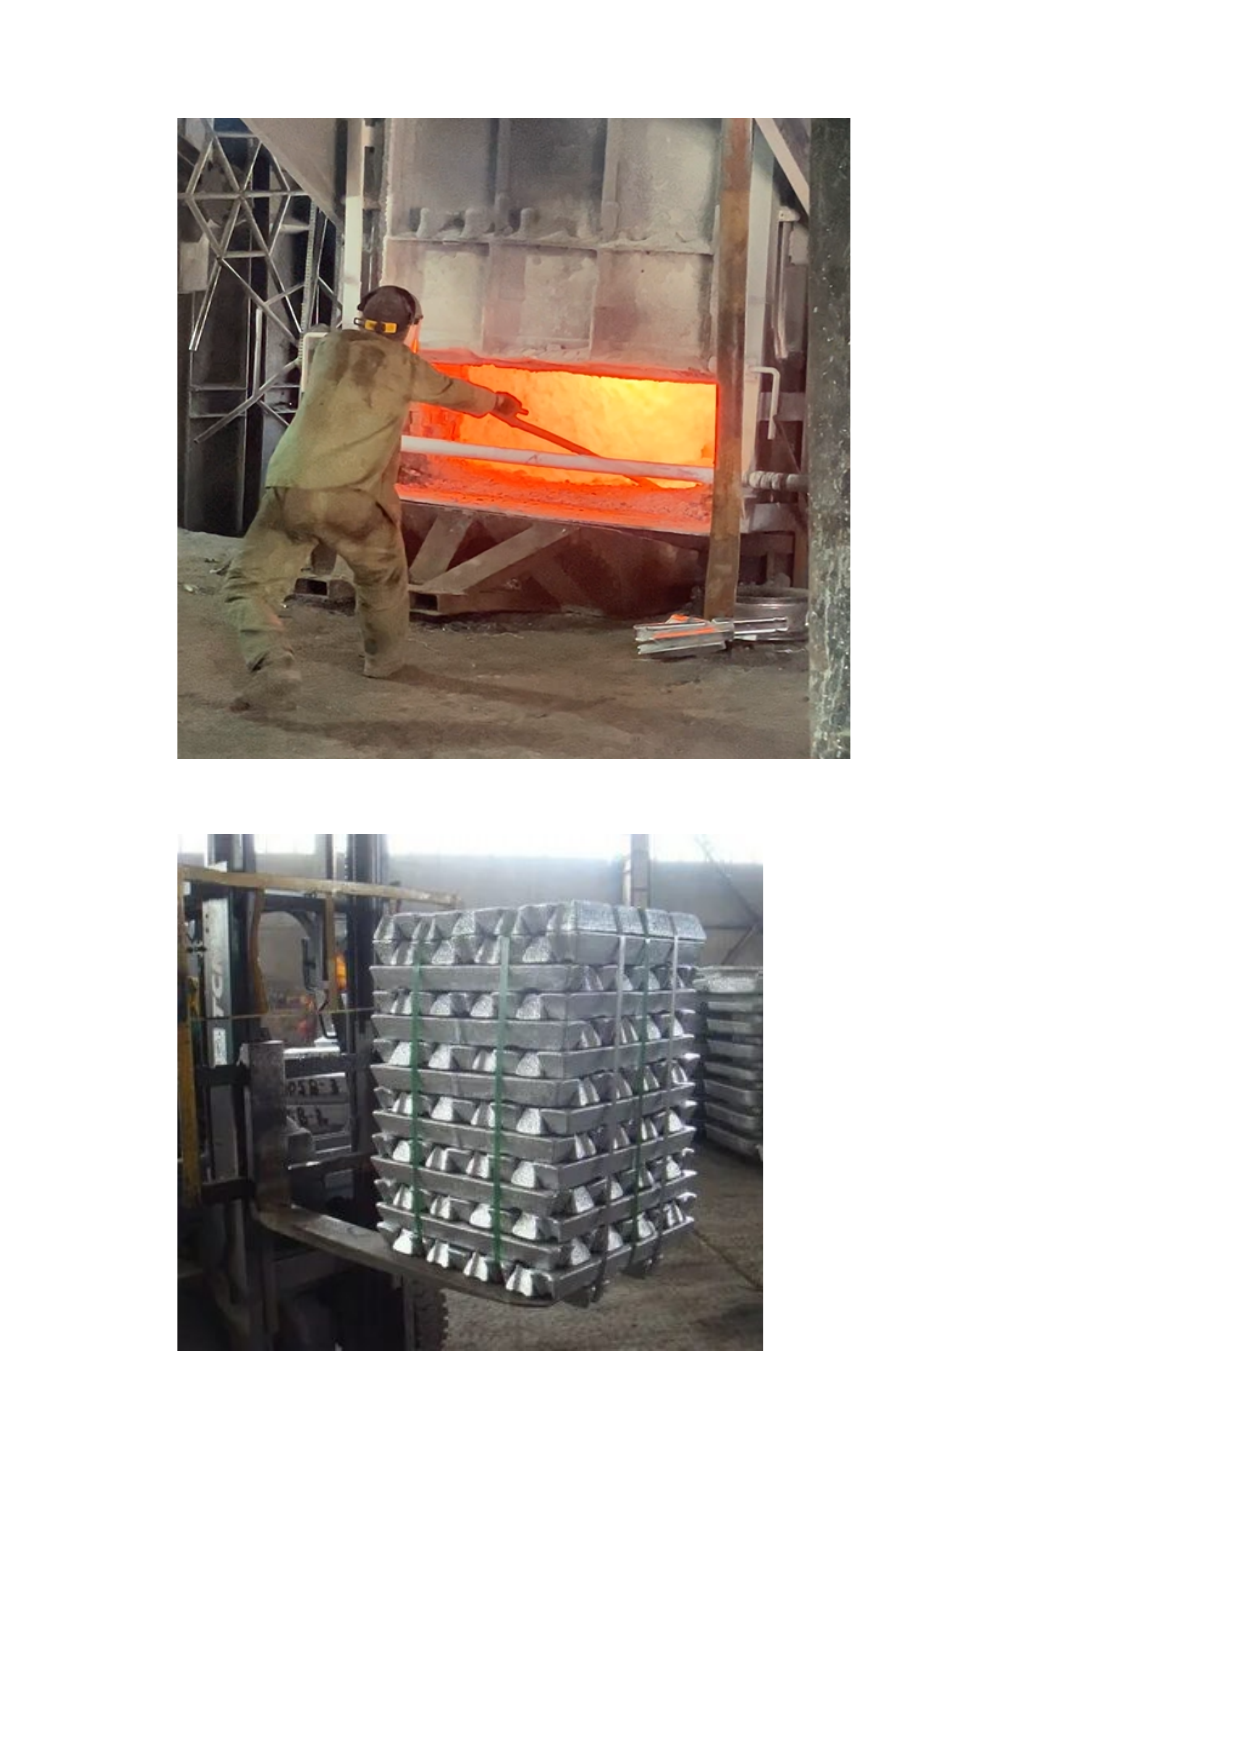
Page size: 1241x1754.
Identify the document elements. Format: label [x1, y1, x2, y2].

picture [177, 118, 851, 759]
picture [177, 834, 764, 1351]
